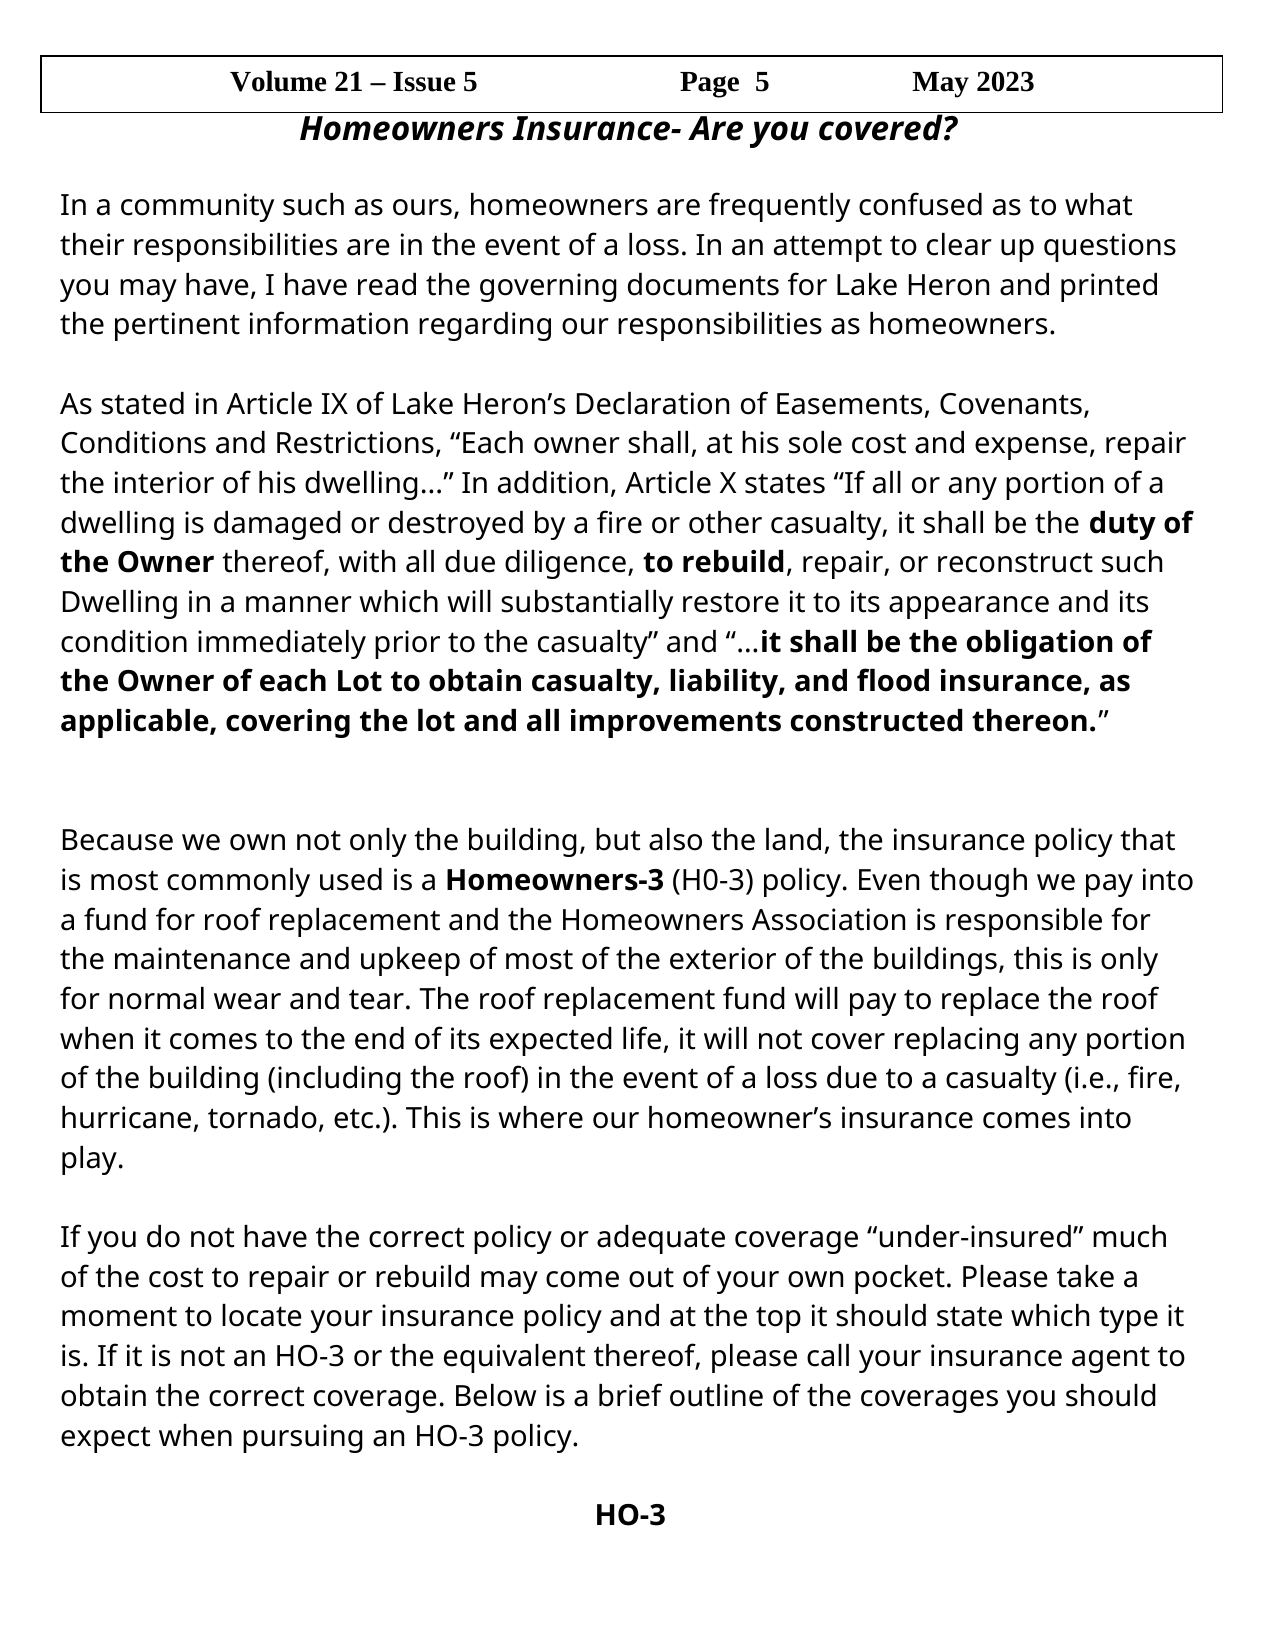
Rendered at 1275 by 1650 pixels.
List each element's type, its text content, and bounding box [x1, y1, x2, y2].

text If you do not have the correct policy or adequate coverage “under-insured” much of the cost to repair or rebuild may come out of your own pocket. Please take a moment to locate your insurance policy and at the top it should state which type it is. If it is not an HO-3 or the equivalent thereof, please call your insurance agent to obtain the correct coverage. Below is a brief outline of the coverages you should expect when pursuing an HO-3 policy. [60, 1216, 1200, 1454]
text In a community such as ours, homeowners are frequently confused as to what their responsibilities are in the event of a loss. In an attempt to clear up questions you may have, I have read the governing documents for Lake Heron and printed the pertinent information regarding our responsibilities as homeowners. [60, 184, 1200, 343]
text As stated in Article IX of Lake Heron’s Declaration of Easements, Covenants, Conditions and Restrictions, “Each owner shall, at his sole cost and expense, repair the interior of his dwelling...” In addition, Article X states “If all or any portion of a dwelling is damaged or destroyed by a fire or other casualty, it shall be the duty of the Owner thereof, with all due diligence, to rebuild, repair, or reconstruct such Dwelling in a manner which will substantially restore it to its appearance and its condition immediately prior to the casualty” and “…it shall be the obligation of the Owner of each Lot to obtain casualty, liability, and flood insurance, as applicable, covering the lot and all improvements constructed thereon.” [60, 383, 1200, 740]
text Because we own not only the building, but also the land, the insurance policy that is most commonly used is a Homeowners-3 (H0-3) policy. Even though we pay into a fund for roof replacement and the Homeowners Association is responsible for the maintenance and upkeep of most of the exterior of the buildings, this is only for normal wear and tear. The roof replacement fund will pay to replace the roof when it comes to the end of its expected life, it will not cover replacing any portion of the building (including the roof) in the event of a loss due to a casualty (i.e., fire, hurricane, tornado, etc.). This is where our homeowner’s insurance comes into play. [60, 819, 1200, 1177]
text Homeowners Insurance- Are you covered? [60, 105, 1200, 150]
text HO-3 [60, 1494, 1200, 1534]
